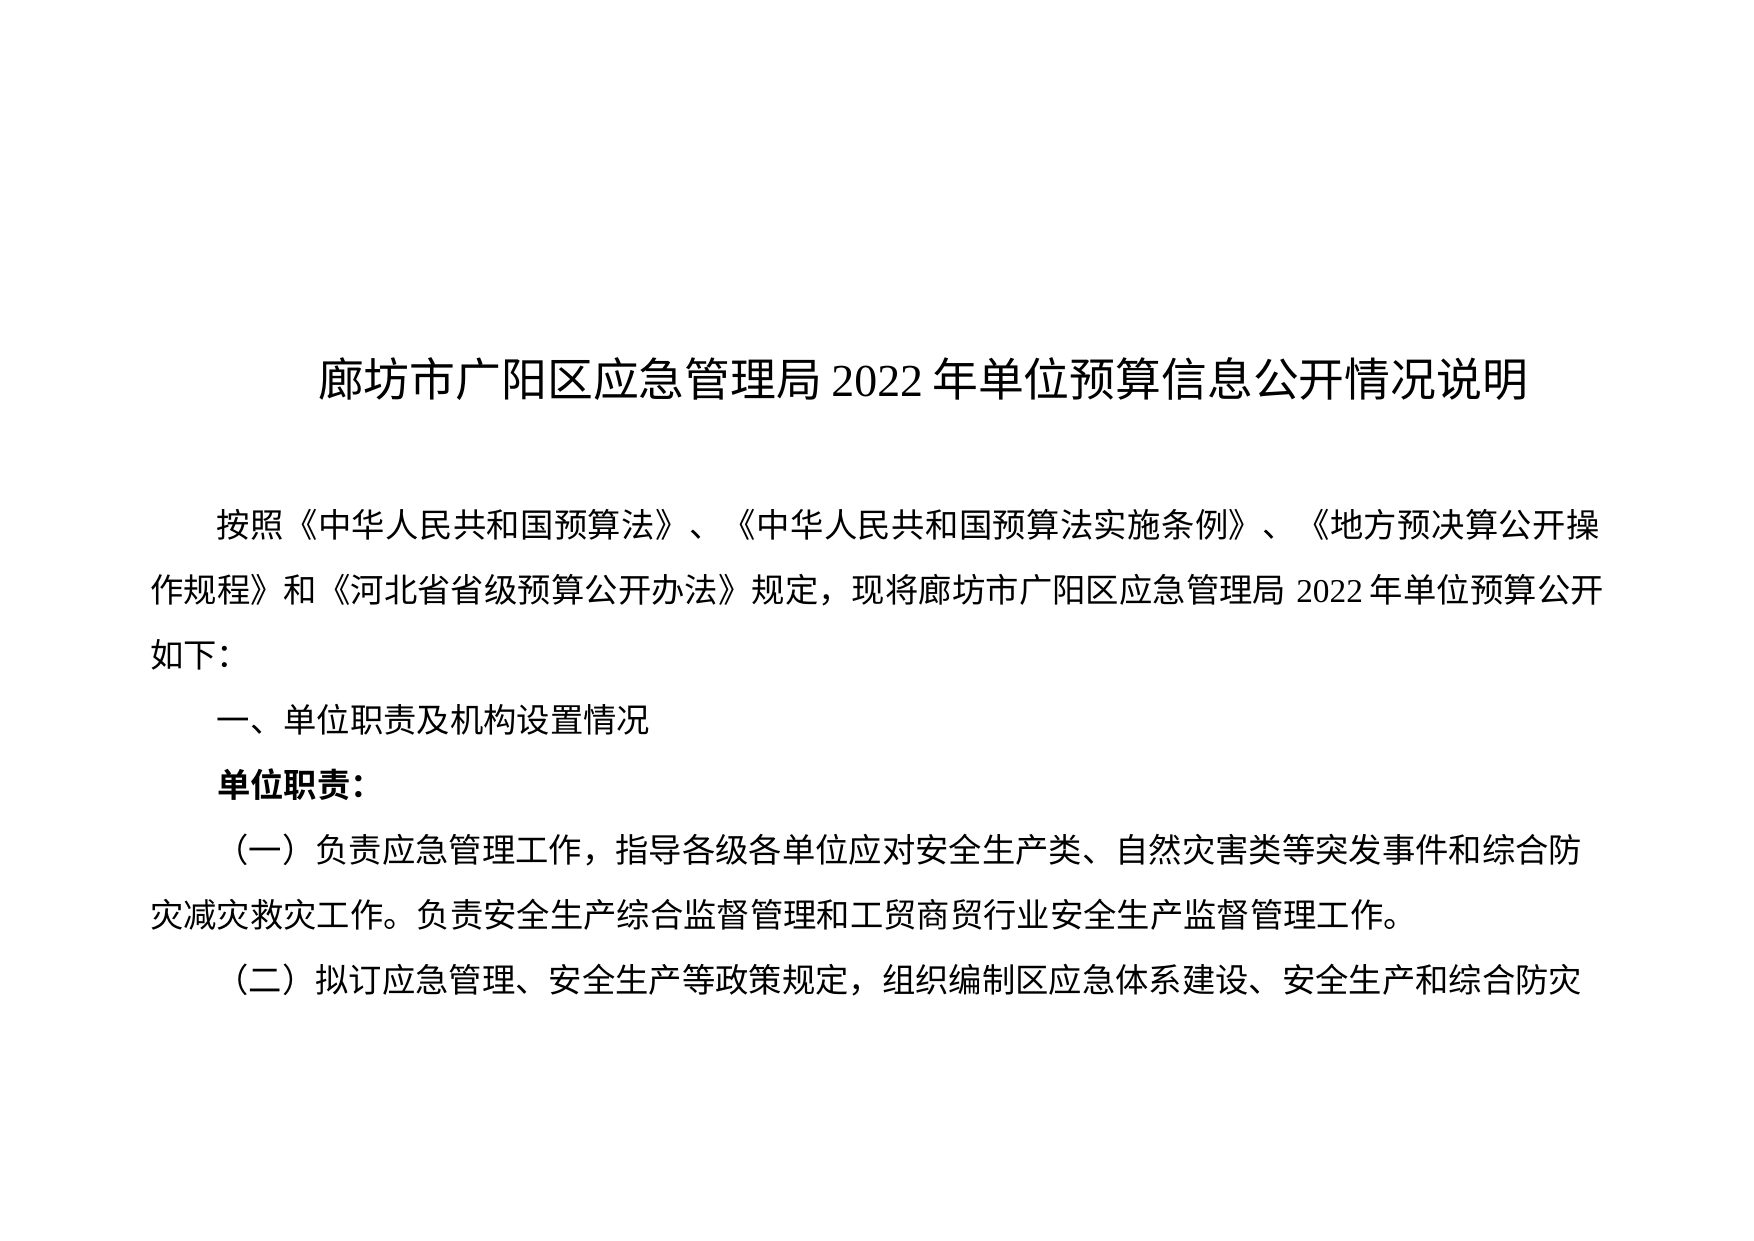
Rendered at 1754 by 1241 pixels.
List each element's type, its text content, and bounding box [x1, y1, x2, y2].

text 一、单位职责及机构设置情况 [150, 685, 1604, 750]
text （一）负责应急管理工作，指导各级各单位应对安全生产类、自然灾害类等突发事件和综合防灾减灾救灾工作。负责安全生产综合监督管理和工贸商贸行业安全生产监督管理工作。 [150, 815, 1604, 945]
text 单位职责： [150, 750, 1604, 815]
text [150, 945, 1604, 1010]
text 廊坊市广阳区应急管理局2022年单位预算信息公开情况说明 [150, 328, 1604, 425]
text 按照《中华人民共和国预算法》、《中华人民共和国预算法实施条例》、《地方预决算公开操作规程》和《河北省省级预算公开办法》规定，现将廊坊市广阳区应急管理局2022年单位预算公开如下： [150, 490, 1604, 685]
